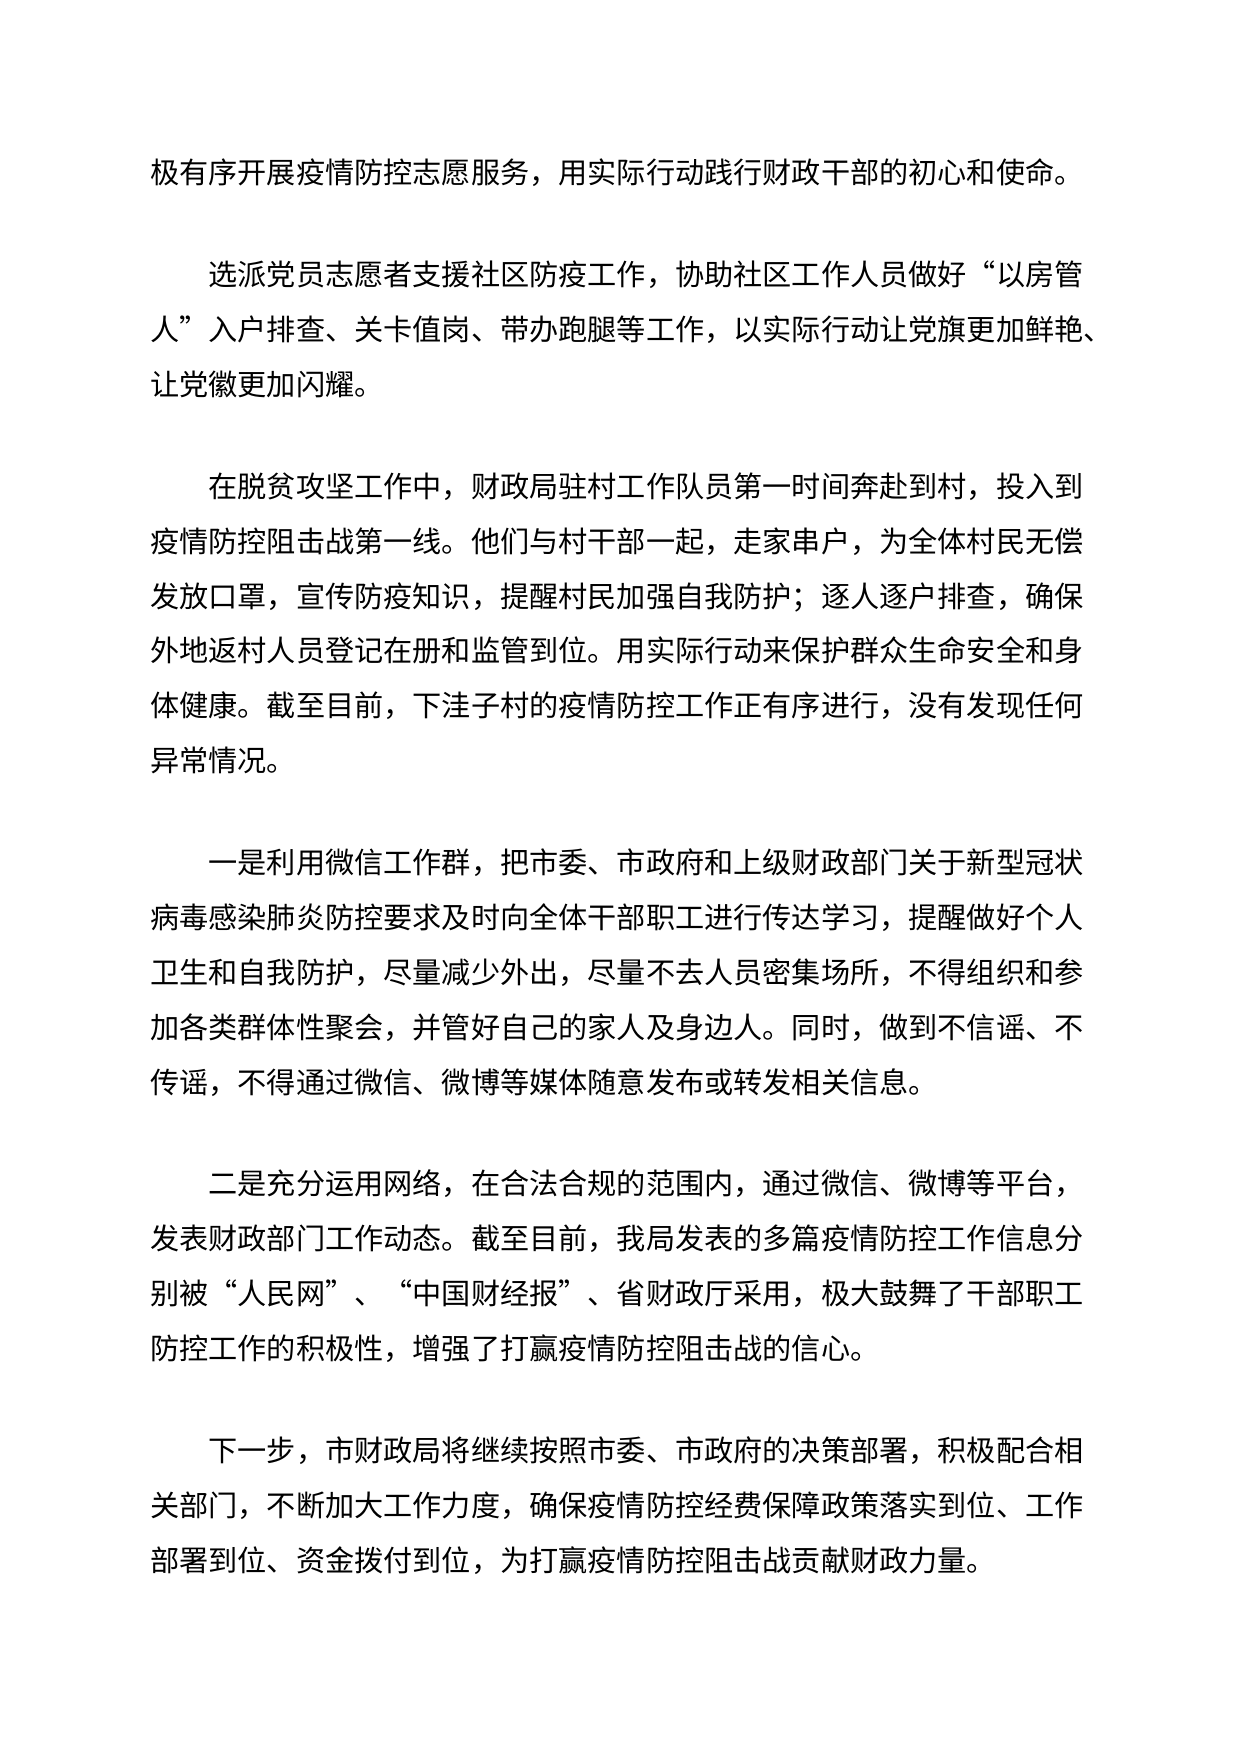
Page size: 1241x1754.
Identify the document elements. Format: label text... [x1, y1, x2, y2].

text 二是充分运用网络，在合法合规的范围内，通过微信、微博等平台，发表财政部门工作动态。截至目前，我局发表的多篇疫情防控工作信息分别被“人民网”、“中国财经报”、省财政厅采用，极大鼓舞了干部职工防控工作的积极性，增强了打赢疫情防控阻击战的信心。 [150, 1161, 1090, 1368]
text 在脱贫攻坚工作中，财政局驻村工作队员第一时间奔赴到村，投入到疫情防控阻击战第一线。他们与村干部一起，走家串户，为全体村民无偿发放口罩，宣传防疫知识，提醒村民加强自我防护；逐人逐户排查，确保外地返村人员登记在册和监管到位。用实际行动来保护群众生命安全和身体健康。截至目前，下洼子村的疫情防控工作正有序进行，没有发现任何异常情况。 [150, 463, 1090, 780]
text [150, 150, 1090, 192]
text 一是利用微信工作群，把市委、市政府和上级财政部门关于新型冠状病毒感染肺炎防控要求及时向全体干部职工进行传达学习，提醒做好个人卫生和自我防护，尽量减少外出，尽量不去人员密集场所，不得组织和参加各类群体性聚会，并管好自己的家人及身边人。同时，做到不信谣、不传谣，不得通过微信、微博等媒体随意发布或转发相关信息。 [150, 839, 1090, 1101]
text 选派党员志愿者支援社区防疫工作，协助社区工作人员做好“以房管人”入户排查、关卡值岗、带办跑腿等工作，以实际行动让党旗更加鲜艳、让党徽更加闪耀。 [150, 252, 1090, 404]
text 下一步，市财政局将继续按照市委、市政府的决策部署，积极配合相关部门，不断加大工作力度，确保疫情防控经费保障政策落实到位、工作部署到位、资金拨付到位，为打赢疫情防控阻击战贡献财政力量。 [150, 1427, 1090, 1579]
